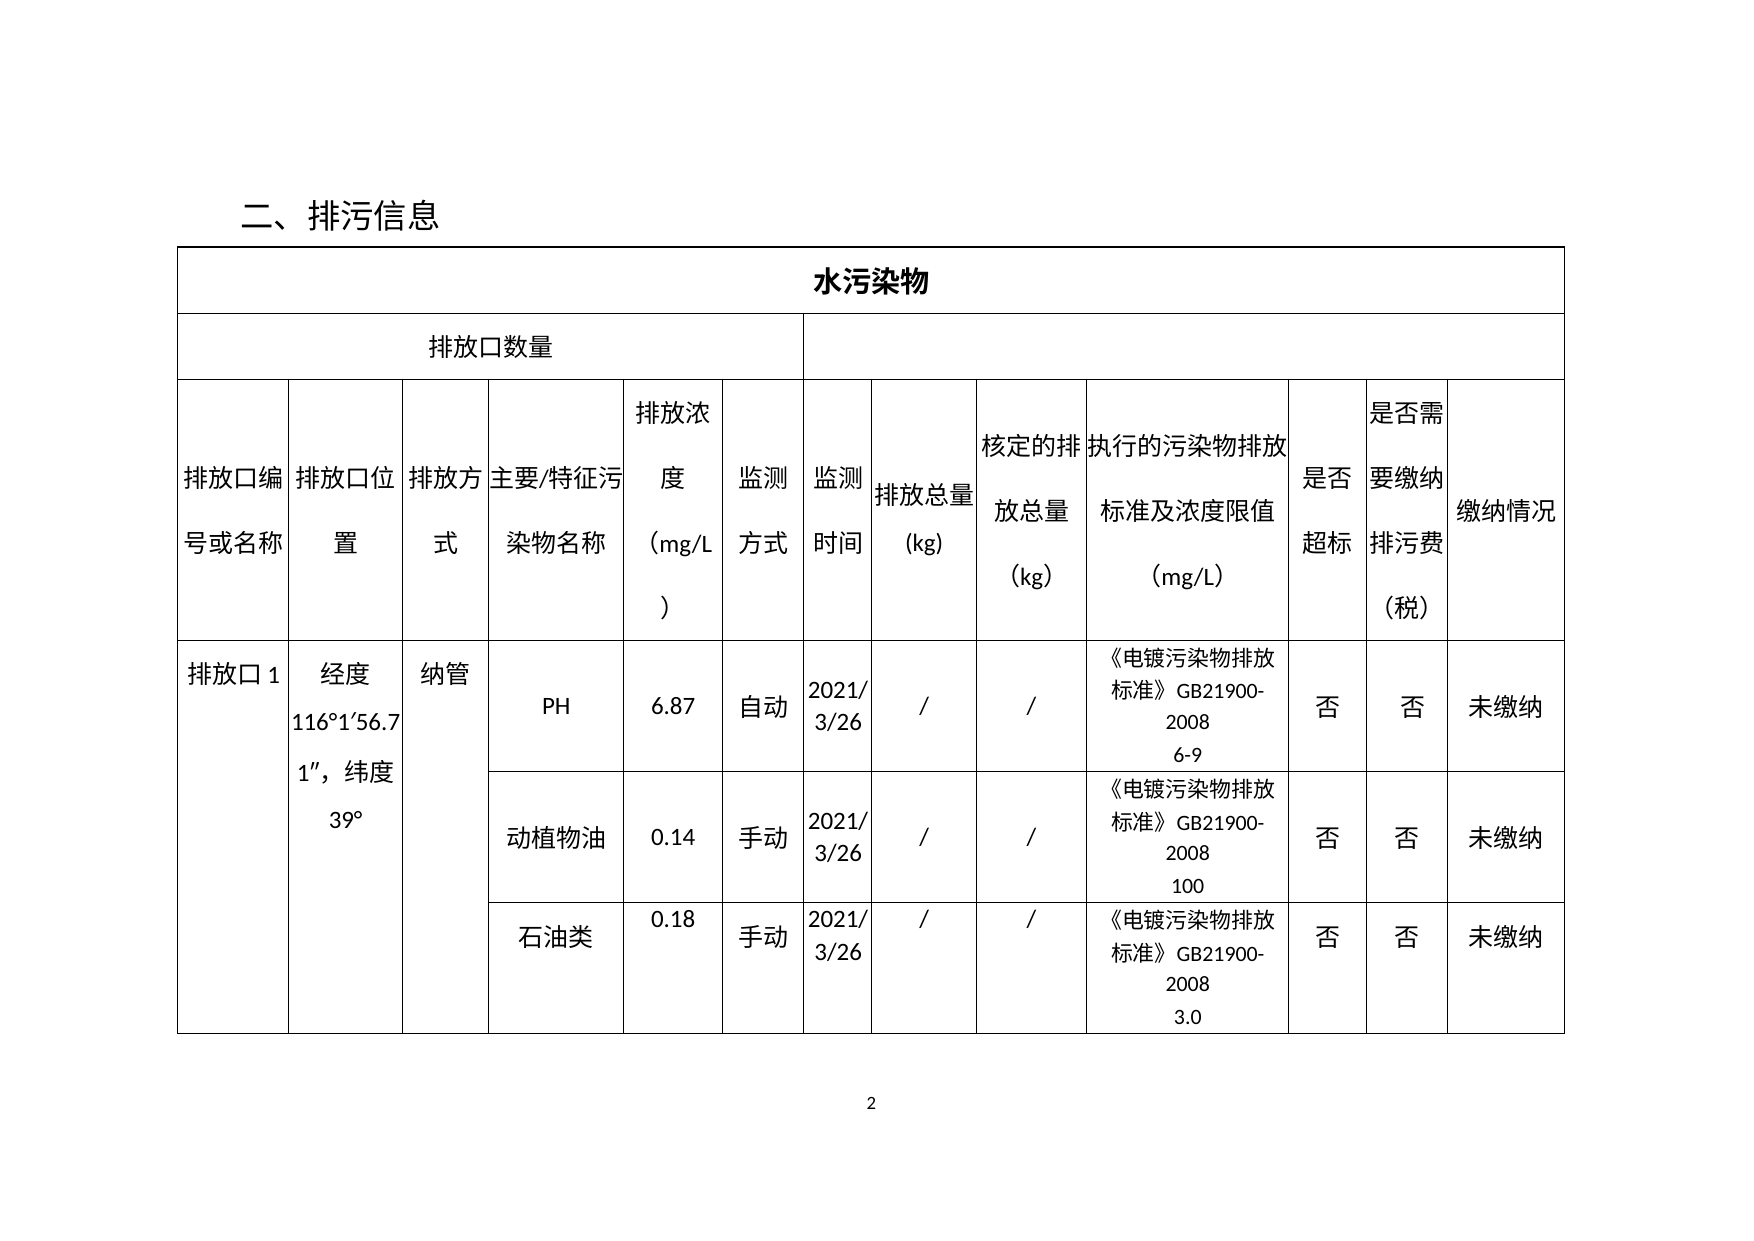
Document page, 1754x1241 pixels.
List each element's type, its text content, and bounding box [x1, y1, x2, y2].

table_cell PH [489, 641, 623, 771]
table_cell 自动 [723, 641, 803, 771]
table_cell 否 [1367, 641, 1447, 771]
table_cell 否 [1289, 903, 1366, 1033]
table_cell 排放口位置 [289, 380, 402, 639]
table_cell 否 [1367, 772, 1447, 902]
table_cell 监测 时间 [804, 380, 871, 639]
table_cell 是否 超标 [1289, 380, 1366, 639]
table_cell 排放口数量 [178, 314, 803, 378]
table_cell 未缴纳 [1448, 772, 1564, 902]
table_cell 否 [1367, 903, 1447, 1033]
table_cell 排放口1 [178, 641, 288, 1033]
table_cell 未缴纳 [1448, 903, 1564, 1033]
table_cell 执行的污染物排放标准及浓度限值（mg/L） [1087, 380, 1288, 639]
table_cell 6.87 [624, 641, 722, 771]
table_cell 2021/3/26 [804, 641, 871, 771]
table_cell 主要/特征污染物名称 [489, 380, 623, 639]
table_cell / [977, 903, 1086, 1033]
table_cell 未缴纳 [1448, 641, 1564, 771]
table_cell 《电镀污染物排放标准》GB21900-2008 100 [1087, 772, 1288, 902]
table_cell 经度116°1′56.71″，纬度39° [289, 641, 402, 1033]
table_cell 纳管 [403, 641, 488, 1033]
table_cell 是否需要缴纳排污费（税） [1367, 380, 1447, 639]
table_cell 0.14 [624, 772, 722, 902]
table_cell 手动 [723, 772, 803, 902]
table_cell 《电镀污染物排放标准》GB21900-2008 3.0 [1087, 903, 1288, 1033]
table_cell 排放总量 (kg) [872, 380, 976, 639]
table_cell / [872, 903, 976, 1033]
table_cell 0.18 [624, 903, 722, 1033]
table_cell 动植物油 [489, 772, 623, 902]
table_header 水污染物 [178, 248, 1564, 312]
table_cell / [872, 772, 976, 902]
table_cell 缴纳情况 [1448, 380, 1564, 639]
text 二、排污信息 [207, 181, 1535, 246]
table_cell [804, 314, 1564, 378]
table_cell 手动 [723, 903, 803, 1033]
table_cell / [872, 641, 976, 771]
table_cell 排放浓度（mg/L ） [624, 380, 722, 639]
table_cell 《电镀污染物排放标准》GB21900-2008 6-9 [1087, 641, 1288, 771]
table_cell 排放方式 [403, 380, 488, 639]
table_cell / [977, 772, 1086, 902]
table_cell 核定的排放总量（kg） [977, 380, 1086, 639]
table_cell 石油类 [489, 903, 623, 1033]
table_cell 否 [1289, 641, 1366, 771]
table_cell 排放口编号或名称 [178, 380, 288, 639]
table_cell 监测 方式 [723, 380, 803, 639]
table_cell 否 [1289, 772, 1366, 902]
table_cell 2021/3/26 [804, 772, 871, 902]
table_cell 2021/3/26 [804, 903, 871, 1033]
table_cell / [977, 641, 1086, 771]
